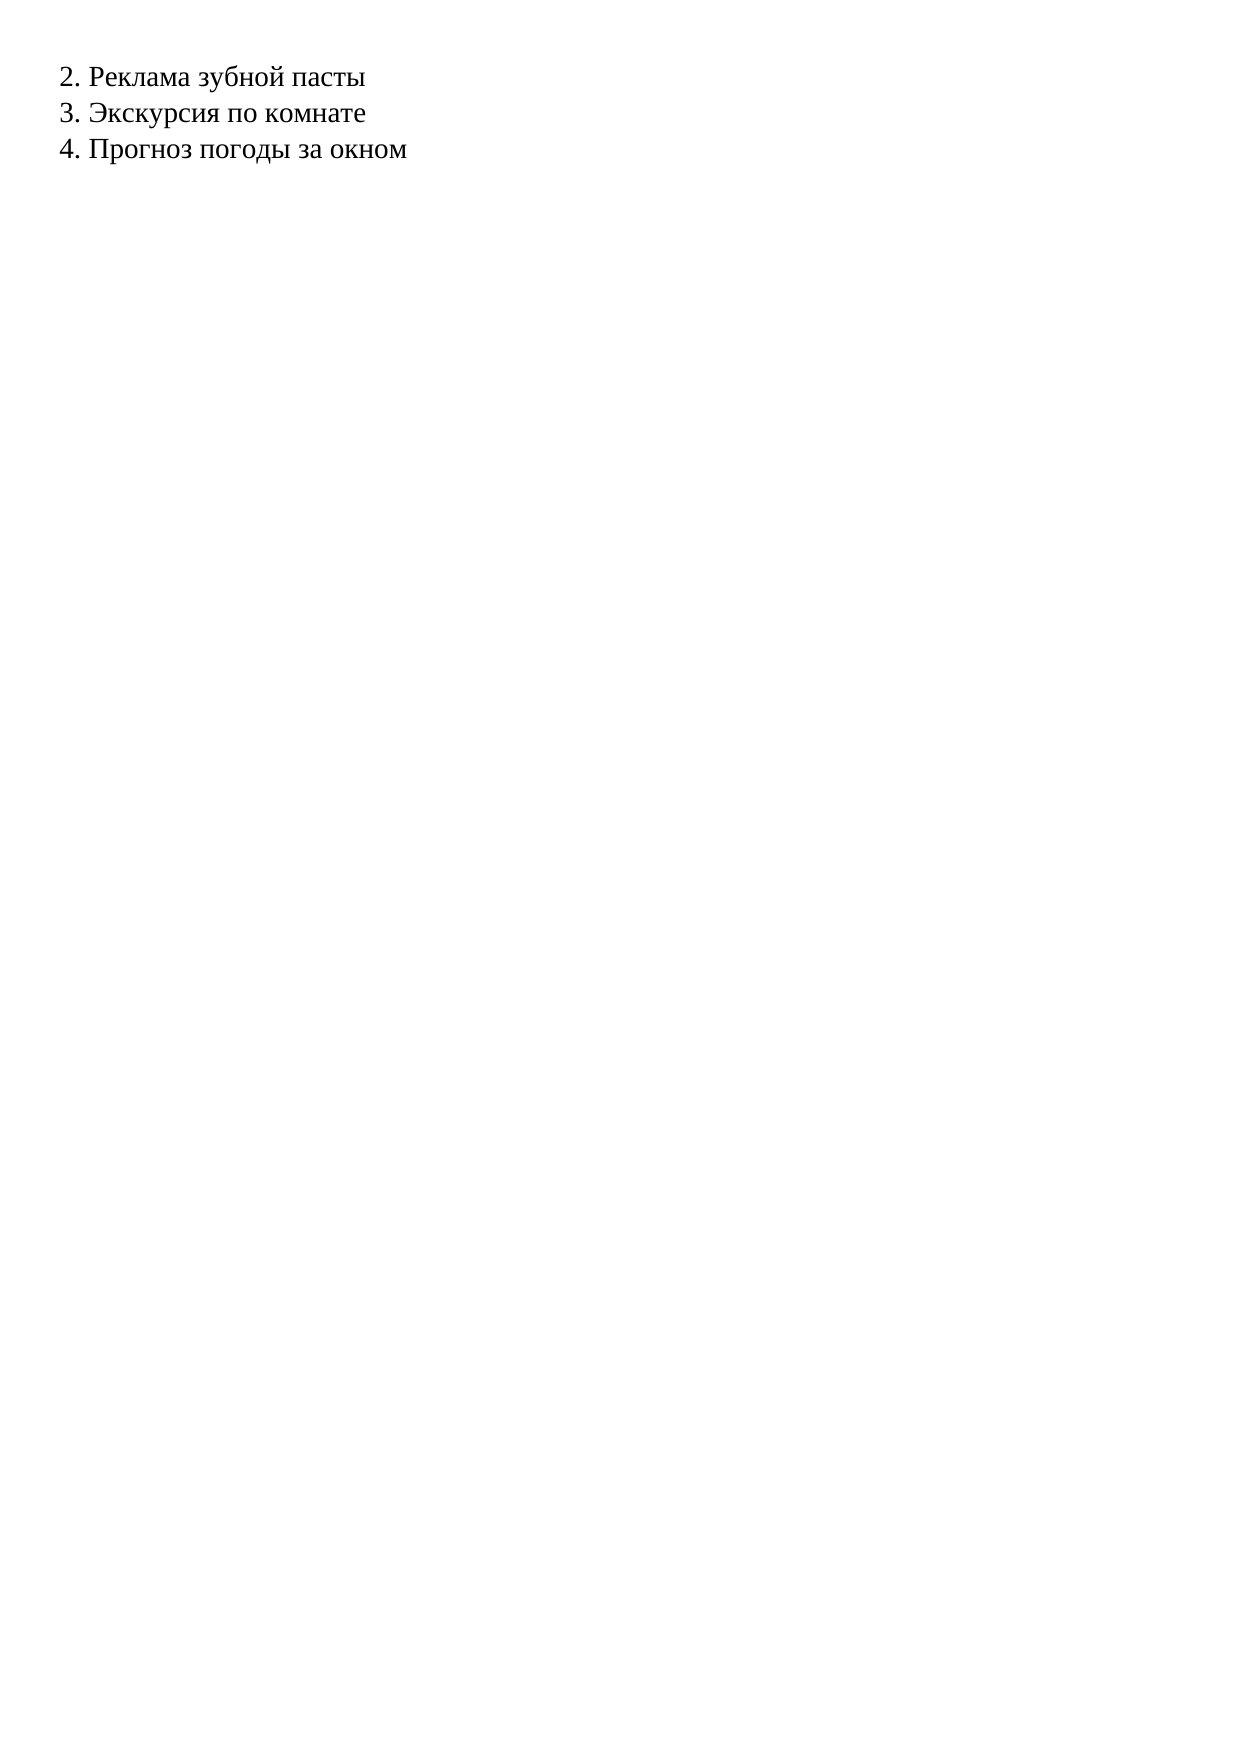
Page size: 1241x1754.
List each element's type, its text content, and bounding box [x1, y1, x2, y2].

text 3. Экскурсия по комнате [59, 95, 1181, 129]
text 4. Прогноз погоды за окном [59, 131, 1181, 165]
text 2. Реклама зубной пасты [59, 59, 1181, 93]
